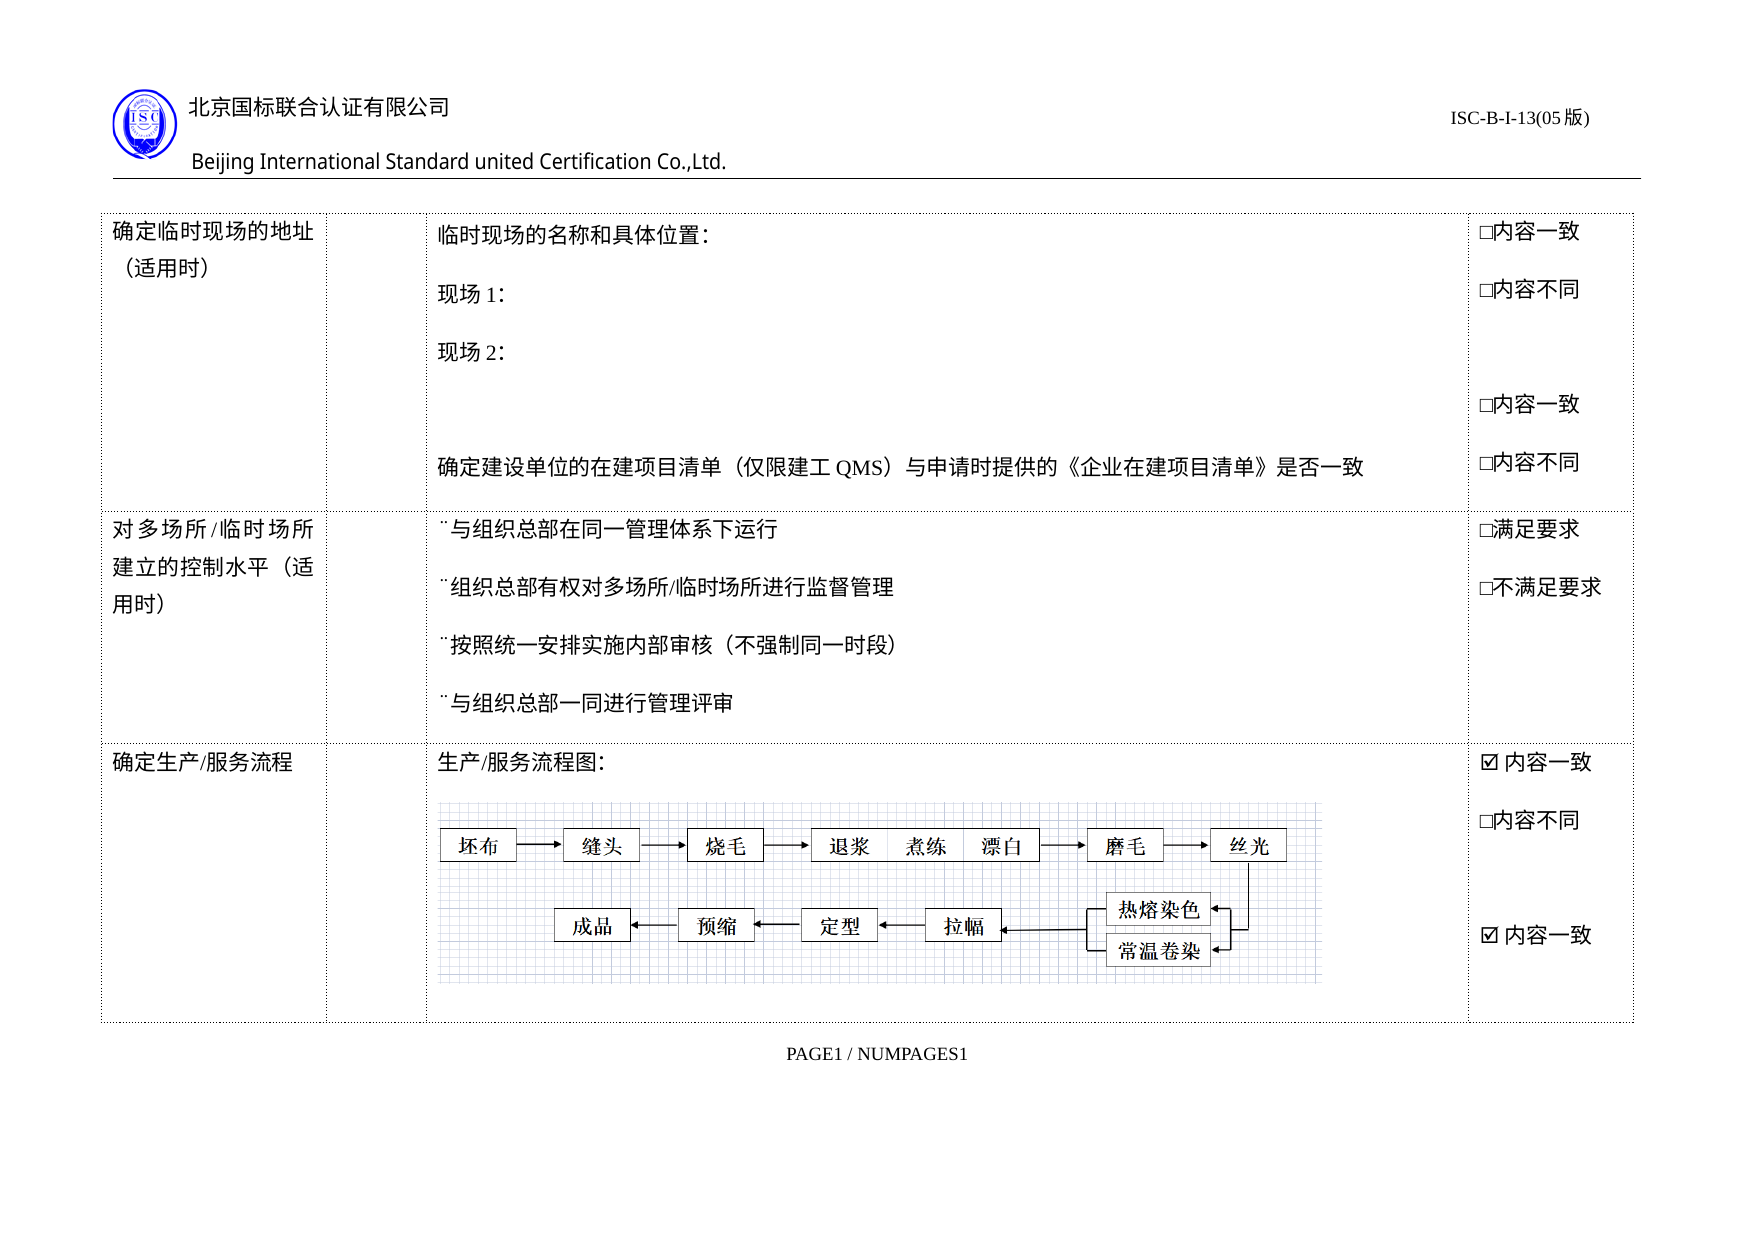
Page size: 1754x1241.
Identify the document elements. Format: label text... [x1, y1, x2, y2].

table_cell 确定临时现场的地址（适用时） [101, 213, 326, 511]
table_cell ¨与组织总部在同一管理体系下运行 ¨组织总部有权对多场所/临时场所进行监督管理 ¨按照统一安排实施内部审核（不强制同一时段） ¨与组织总部一同进行管理评审 [426, 511, 1468, 743]
table_cell 对多场所/临时场所建立的控制水平（适用时） [101, 511, 326, 743]
table_cell 生产/服务流程图： [426, 743, 1468, 1022]
picture [112, 89, 180, 158]
table_cell [326, 213, 426, 511]
table_cell 内容一致 □内容不同 内容一致 □内容不同 [1468, 743, 1633, 1022]
picture [437, 802, 1323, 984]
table_cell [326, 511, 426, 743]
table_cell [326, 743, 426, 1022]
table_cell 确定生产/服务流程 [101, 743, 326, 1022]
table_cell 临时现场的名称和具体位置： 现场1： 现场2： 确定建设单位的在建项目清单（仅限建工QMS）与申请时提供的《企业在建项目清单》是否一致 [426, 213, 1468, 511]
table_cell □内容一致 □内容不同 □内容一致 □内容不同 [1468, 213, 1633, 511]
table_cell □满足要求 □不满足要求 [1468, 511, 1633, 743]
